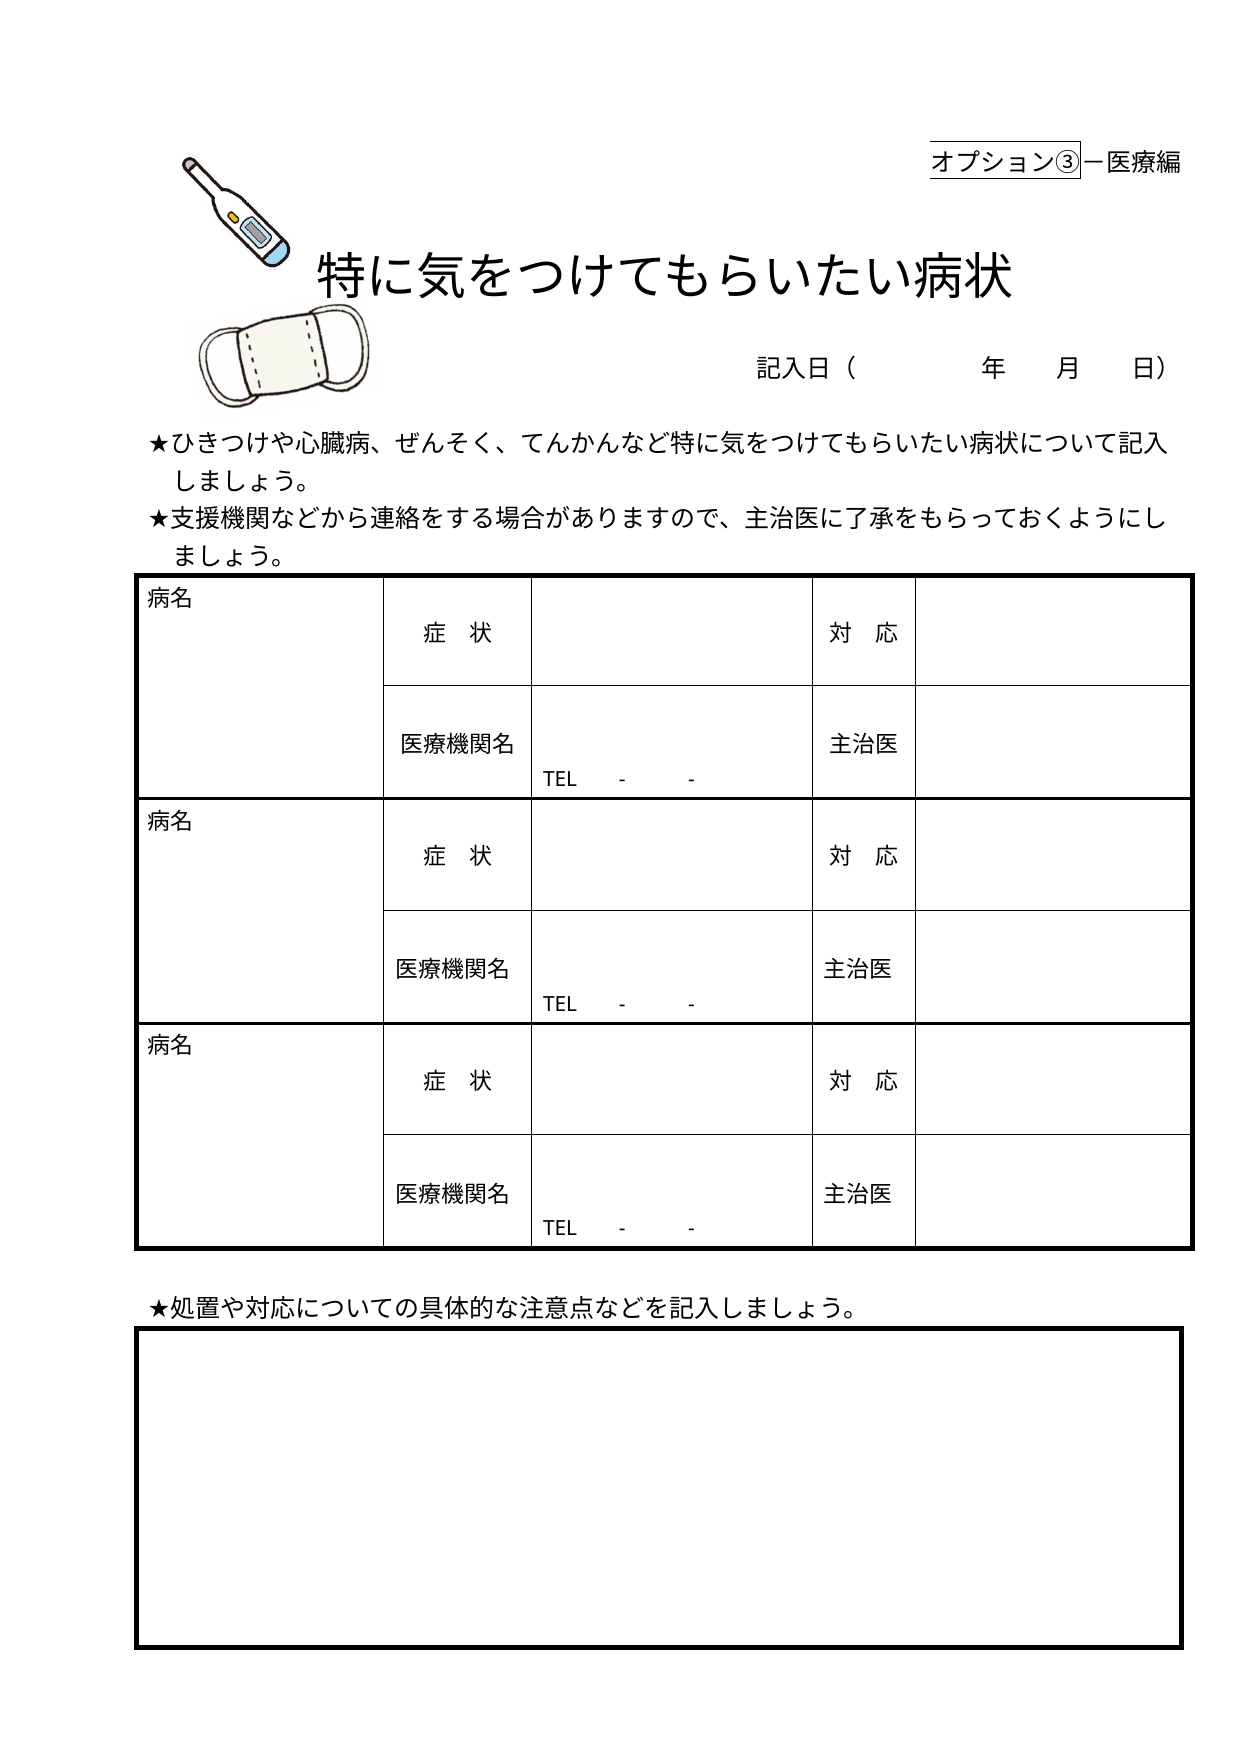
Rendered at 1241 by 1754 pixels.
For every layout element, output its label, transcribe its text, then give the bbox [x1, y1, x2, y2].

table_header [916, 578, 1190, 685]
table_header 症 状 [384, 578, 531, 685]
table_cell 病名 [139, 1025, 383, 1246]
table_cell 症 状 [384, 1025, 531, 1134]
table_cell TEL - - [532, 686, 812, 797]
table_header [139, 1331, 1179, 1645]
picture [197, 385, 383, 423]
table_header [532, 578, 812, 685]
table_cell [916, 911, 1190, 1022]
table_cell 医療機関名 [384, 911, 531, 1022]
text ★支援機関などから連絡をする場合がありますので、主治医に了承をもらっておくようにしましょう。 [148, 498, 1181, 573]
table_header 病名 [139, 578, 383, 797]
table_cell [916, 1135, 1190, 1246]
picture [181, 198, 291, 235]
table_cell 主治医 [813, 911, 915, 1022]
text 記入日（ 年 月 日） [148, 348, 1181, 385]
table_cell 対 応 [813, 1025, 915, 1134]
table_cell 対 応 [813, 800, 915, 909]
table_cell [532, 800, 812, 909]
table_cell 主治医 [813, 1135, 915, 1246]
table_cell [532, 1025, 812, 1134]
table_cell [916, 800, 1190, 909]
table_header 対 応 [813, 578, 915, 685]
table_cell 症 状 [384, 800, 531, 909]
table_cell 病名 [139, 800, 383, 1022]
table_cell [916, 1025, 1190, 1134]
table_cell 医療機関名 [384, 1135, 531, 1246]
picture [184, 310, 375, 348]
table_cell TEL - - [532, 1135, 812, 1246]
table_cell 医療機関名 [384, 686, 531, 797]
text ★ひきつけや心臓病、ぜんそく、てんかんなど特に気をつけてもらいたい病状について記入しましょう。 [148, 423, 1181, 498]
text ★処置や対応についての具体的な注意点などを記入しましょう。 [148, 1288, 1181, 1326]
table_cell [916, 686, 1190, 797]
text 特に気をつけてもらいたい病状 [148, 235, 1181, 310]
text オプション③－医療編 [148, 123, 1181, 198]
table_cell TEL - - [532, 911, 812, 1022]
table_cell 主治医 [813, 686, 915, 797]
